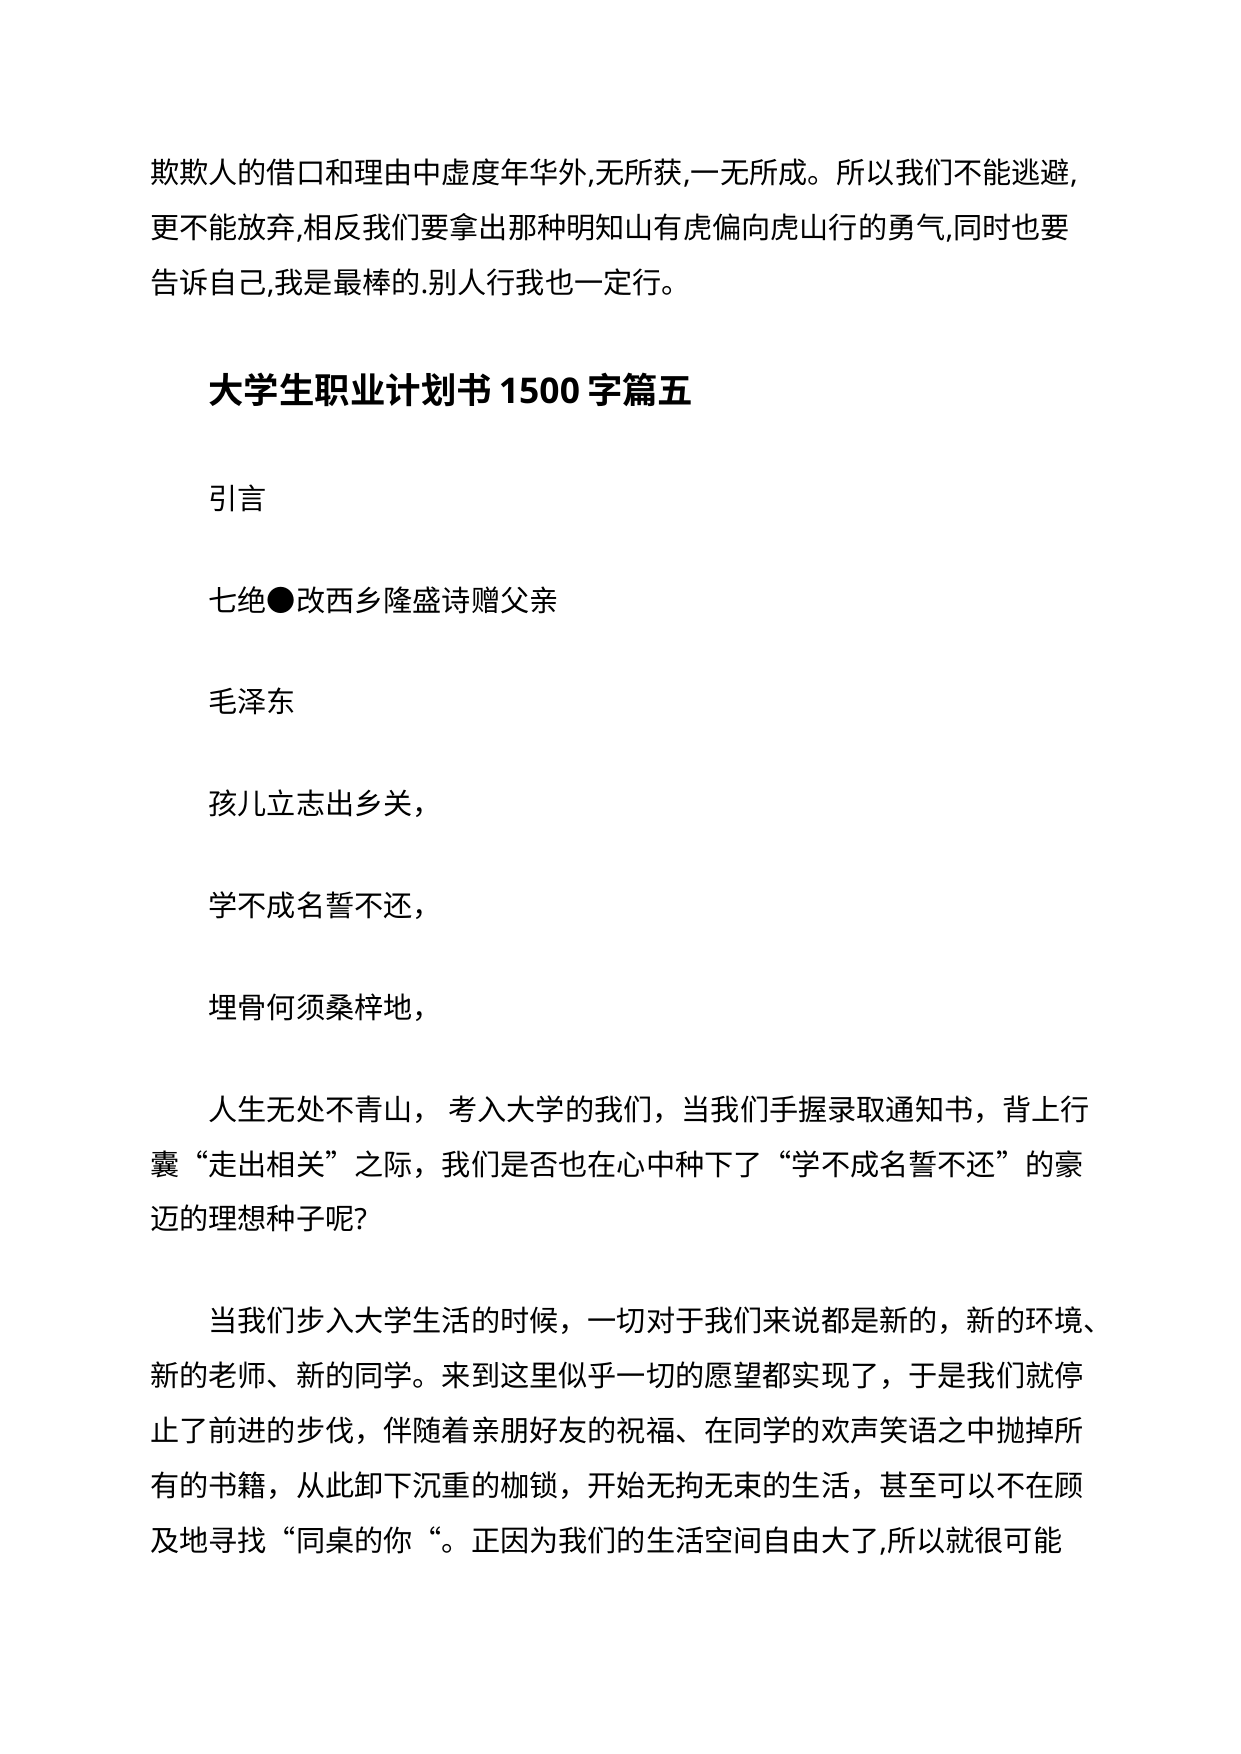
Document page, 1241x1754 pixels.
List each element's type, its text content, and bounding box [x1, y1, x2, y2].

text 埋骨何须桑梓地， [150, 984, 1090, 1027]
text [150, 1298, 1090, 1560]
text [150, 150, 1090, 302]
text 大学生职业计划书1500字篇五 [150, 362, 1090, 413]
text 七绝●改西乡隆盛诗赠父亲 [150, 577, 1090, 619]
text 学不成名誓不还， [150, 883, 1090, 925]
text 人生无处不青山， 考入大学的我们，当我们手握录取通知书，背上行囊“走出相关”之际，我们是否也在心中种下了“学不成名誓不还”的豪迈的理想种子呢? [150, 1086, 1090, 1238]
text 毛泽东 [150, 679, 1090, 721]
text 孩儿立志出乡关， [150, 781, 1090, 823]
text 引言 [150, 476, 1090, 518]
